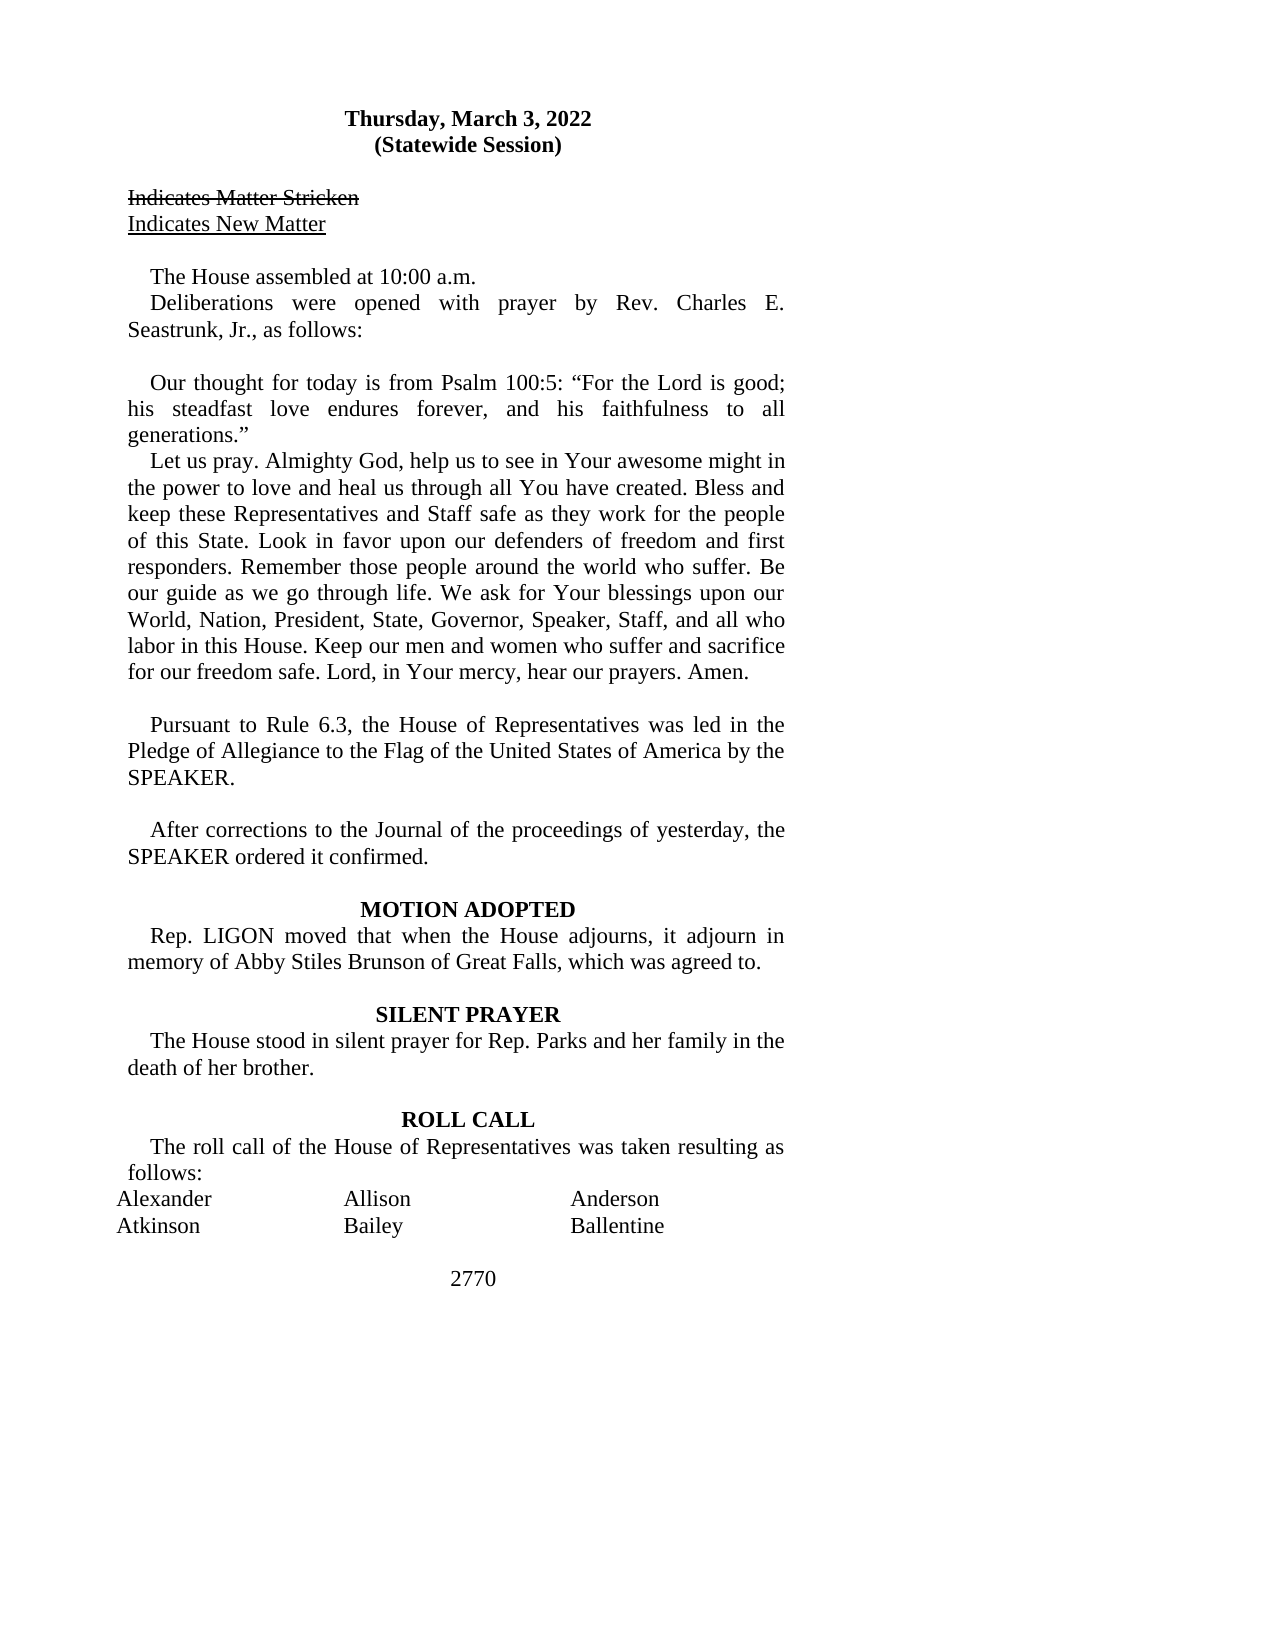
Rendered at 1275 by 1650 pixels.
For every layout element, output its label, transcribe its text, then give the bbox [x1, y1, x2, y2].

text SILENT PRAYER [127, 1001, 786, 1027]
text Rep. LIGON moved that when the House adjourns, it adjourn in memory of Abby Stiles Brunson of Great Falls, which was agreed to. [127, 922, 786, 975]
text The House assembled at 10:00 a.m. [127, 263, 786, 289]
table_cell Atkinson [105, 1212, 332, 1238]
table_header Allison [332, 1186, 559, 1212]
table_header Anderson [559, 1186, 786, 1212]
text Our thought for today is from Psalm 100:5: “For the Lord is good; his steadfast love endures forever, and his faithfulness to all generations.” [127, 368, 786, 448]
text ROLL CALL [127, 1106, 786, 1133]
table_cell Bailey [332, 1212, 559, 1238]
text Let us pray. Almighty God, help us to see in Your awesome might in the power to love and heal us through all You have created. Bless and keep these Representatives and Staff safe as they work for the people of this State. Look in favor upon our defenders of freedom and first responders. Remember those people around the world who suffer. Be our guide as we go through life. We ask for Your blessings upon our World, Nation, President, State, Governor, Speaker, Staff, and all who labor in this House. Keep our men and women who suffer and sacrifice for our freedom safe. Lord, in Your mercy, hear our prayers. Amen. [127, 448, 786, 685]
text The House stood in silent prayer for Rep. Parks and her family in the death of her brother. [127, 1027, 786, 1080]
text Indicates New Matter [127, 210, 786, 237]
text After corrections to the Journal of the proceedings of yesterday, the SPEAKER ordered it confirmed. [127, 817, 786, 869]
table_cell Ballentine [559, 1212, 786, 1238]
text The roll call of the House of Representatives was taken resulting as follows: [127, 1133, 786, 1186]
text Deliberations were opened with prayer by Rev. Charles E. Seastrunk, Jr., as follows: [127, 289, 786, 342]
table_header Alexander [105, 1186, 332, 1212]
text MOTION ADOPTED [127, 896, 786, 922]
text Indicates Matter Stricken [127, 184, 786, 210]
text Pursuant to Rule 6.3, the House of Representatives was led in the Pledge of Allegiance to the Flag of the United States of America by the SPEAKER. [127, 711, 786, 790]
